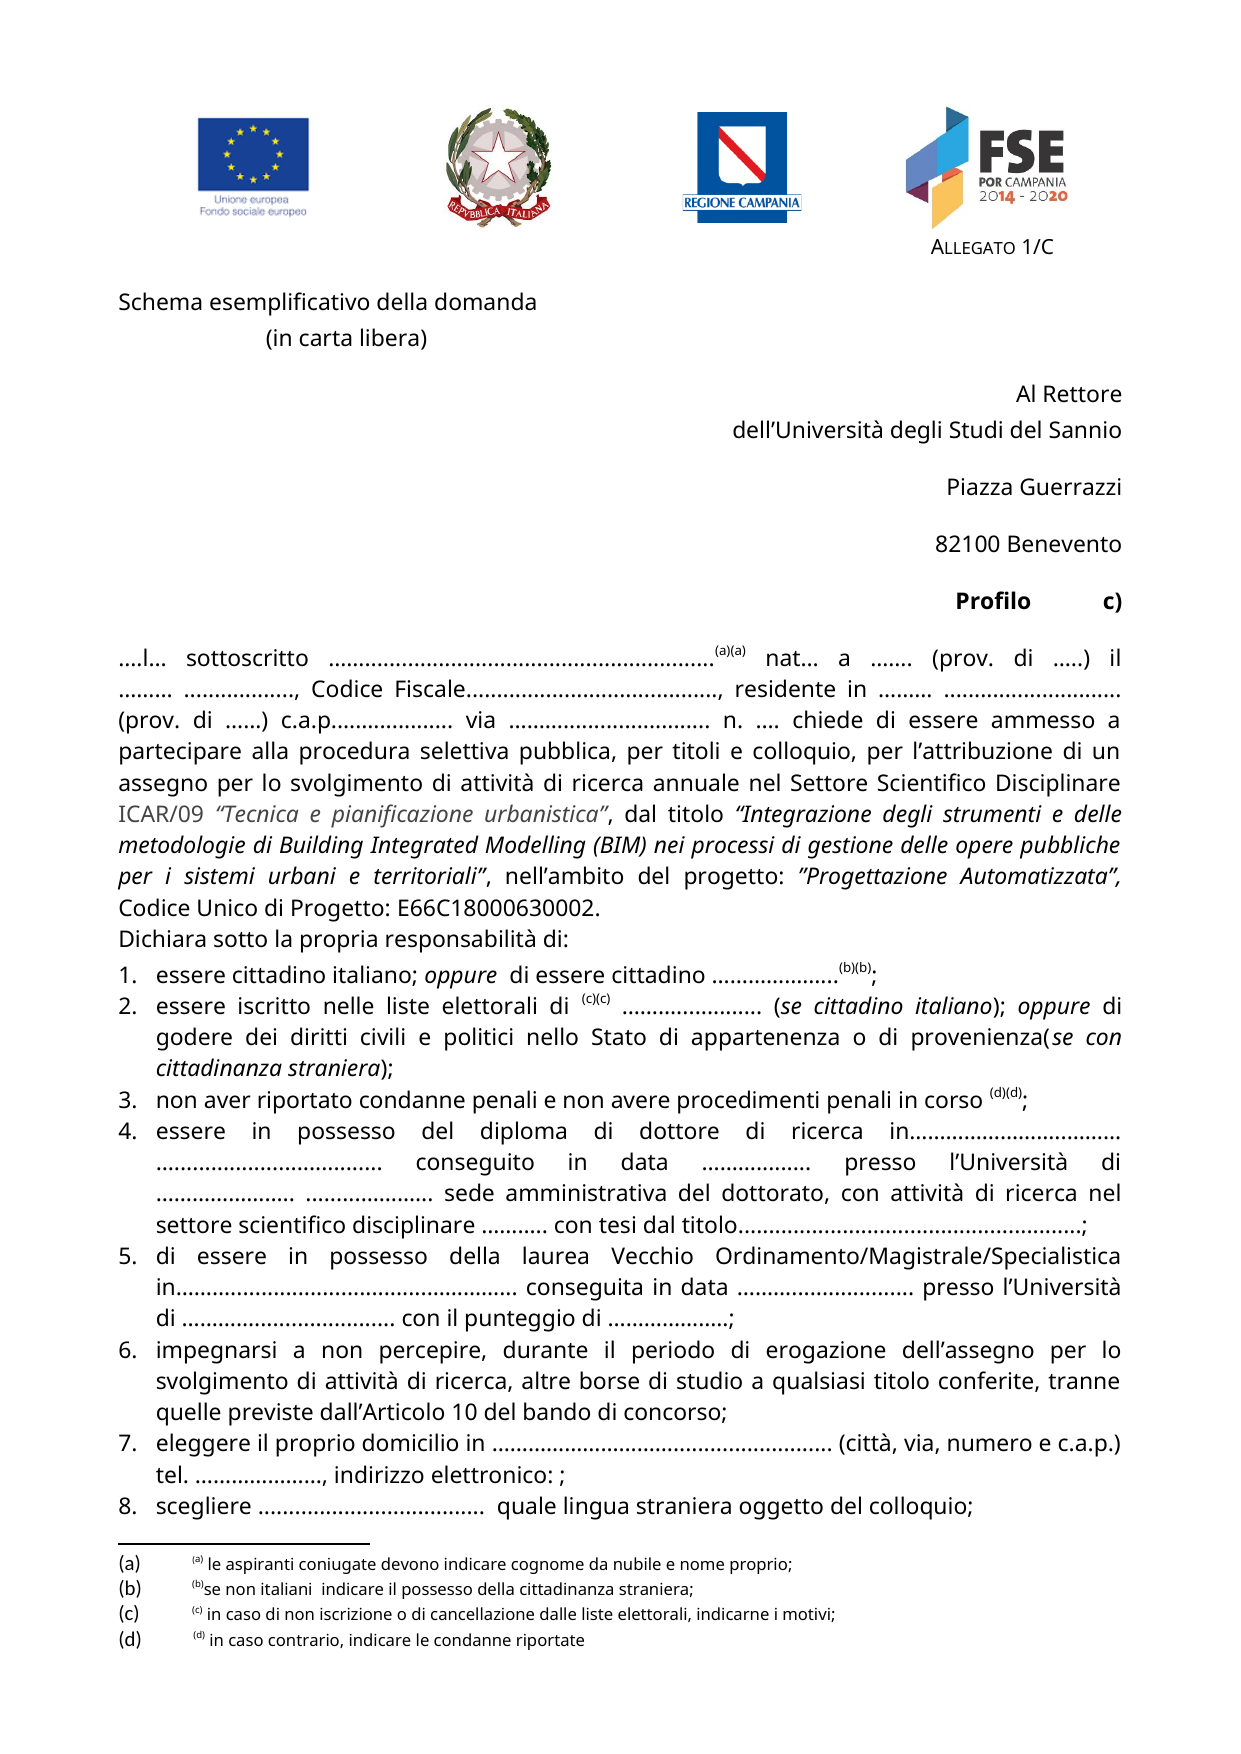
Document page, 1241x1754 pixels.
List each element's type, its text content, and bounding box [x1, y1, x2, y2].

table_header [376, 103, 620, 232]
text ….l… sottoscritto …….........................................................(a) nat… a ……. (prov. di …..) il ……… .................., Codice Fiscale........................................., residente in ……… .............................(prov. di ……) c.a.p.……............. via ………........................ n. …. chiede di essere ammesso a partecipare alla procedura selettiva pubblica, per titoli e colloquio, per l’attribuzione di un assegno per lo svolgimento di attività di ricerca annuale nel Settore Scientifico Disciplinare ICAR/09 “Tecnica e pianificazione urbanistica”, dal titolo “Integrazione degli strumenti e delle metodologie di Building Integrated Modelling (BIM) nei processi di gestione delle opere pubbliche per i sistemi urbani e territoriali”, nell’ambito del progetto: ”Progettazione Automatizzata”, Codice Unico di Progetto: E66C18000630002. [118, 641, 1122, 923]
list impegnarsi a non percepire, durante il periodo di erogazione dell’assegno per lo svolgimento di attività di ricerca, altre borse di studio a qualsiasi titolo conferite, tranne quelle previste dall’Articolo 10 del bando di concorso; [118, 1334, 1122, 1427]
list essere cittadino italiano; oppure di essere cittadino ………….……..(b); [118, 959, 1122, 990]
table_header [864, 103, 1108, 232]
list di essere in possesso della laurea Vecchio Ordinamento/Magistrale/Specialistica in………................................…………... conseguita in data ……….................... presso l’Università di …………....................... con il punteggio di ………………..; [118, 1240, 1122, 1334]
picture [190, 110, 317, 225]
picture [905, 105, 1068, 230]
text 82100 Benevento [118, 528, 1122, 559]
text Al Rettore [118, 378, 1122, 410]
text (in carta libera) [118, 322, 1122, 353]
list eleggere il proprio domicilio in ………………………….......................... (città, via, numero e c.a.p.) tel. …………………, indirizzo elettronico: ; [118, 1427, 1122, 1490]
list essere iscritto nelle liste elettorali di (c) ……….............. (se cittadino italiano); oppure di godere dei diritti civili e politici nello Stato di appartenenza o di provenienza(se con cittadinanza straniera); [118, 990, 1122, 1084]
text Allegato 1/C [931, 232, 1122, 261]
text Schema esemplificativo della domanda [118, 286, 1122, 317]
text Dichiara sotto la propria responsabilità di: [118, 923, 1122, 954]
table_header [620, 103, 864, 232]
table_header [132, 103, 376, 232]
text Profilo c) [118, 585, 1122, 616]
picture [443, 105, 553, 230]
text dell’Università degli Studi del Sannio [118, 414, 1122, 446]
picture [682, 108, 802, 227]
list scegliere ..................................... quale lingua straniera oggetto del colloquio; [118, 1490, 1122, 1521]
list non aver riportato condanne penali e non avere procedimenti penali in corso (d); [118, 1084, 1122, 1115]
text Piazza Guerrazzi [118, 471, 1122, 502]
list essere in possesso del diploma di dottore di ricerca in……………………..……… ….................................. conseguito in data ………......... presso l’Università di ………………….. .........………... sede amministrativa del dottorato, con attività di ricerca nel settore scientifico disciplinare ……….. con tesi dal titolo........................................................; [118, 1115, 1122, 1240]
